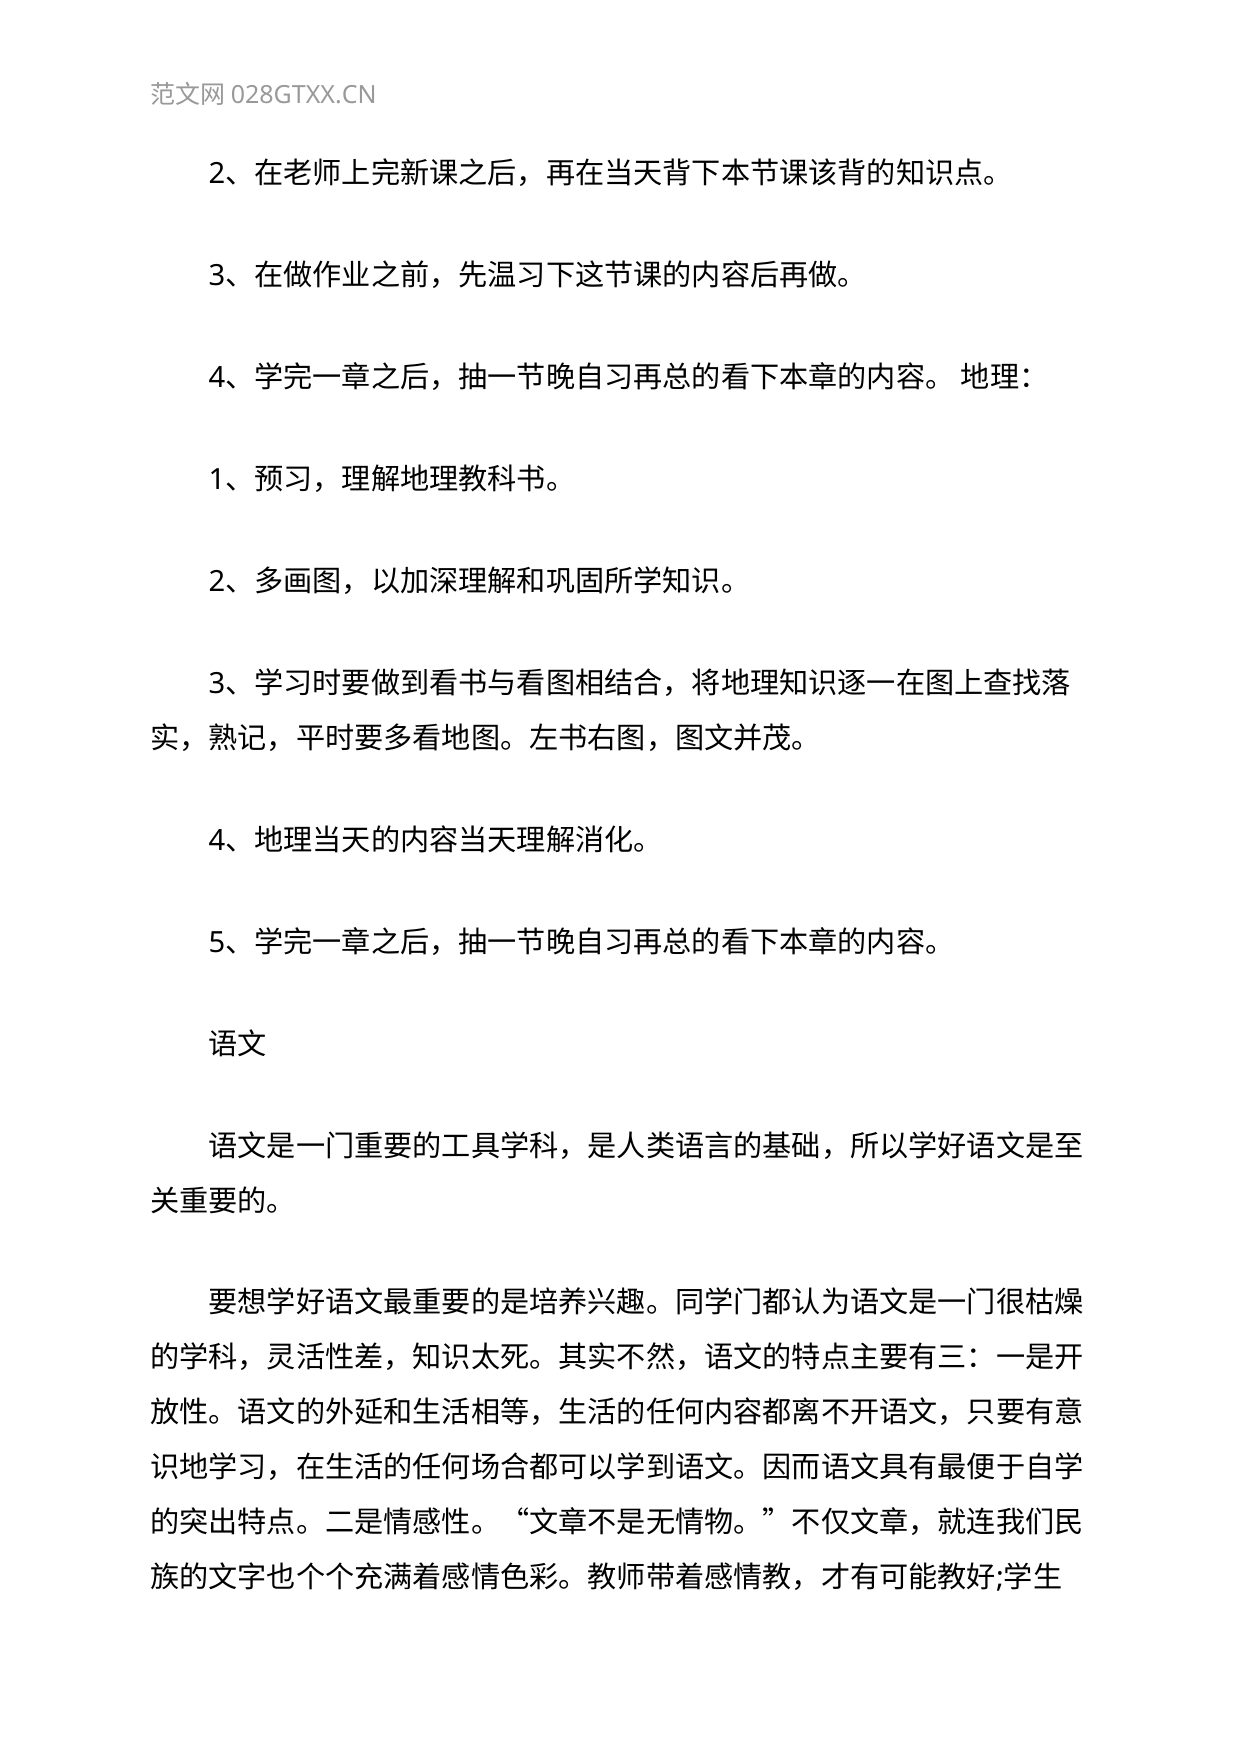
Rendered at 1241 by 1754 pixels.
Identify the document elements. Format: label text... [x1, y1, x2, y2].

text 2、在老师上完新课之后，再在当天背下本节课该背的知识点。 [150, 150, 1090, 192]
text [150, 1279, 1090, 1596]
text 2、多画图，以加深理解和巩固所学知识。 [150, 558, 1090, 600]
text 1、预习，理解地理教科书。 [150, 456, 1090, 498]
text 5、学完一章之后，抽一节晚自习再总的看下本章的内容。 [150, 919, 1090, 961]
text 4、学完一章之后，抽一节晚自习再总的看下本章的内容。 地理： [150, 354, 1090, 396]
text 3、在做作业之前，先温习下这节课的内容后再做。 [150, 252, 1090, 294]
text 4、地理当天的内容当天理解消化。 [150, 817, 1090, 859]
text 3、学习时要做到看书与看图相结合，将地理知识逐一在图上查找落实，熟记，平时要多看地图。左书右图，图文并茂。 [150, 660, 1090, 757]
text 语文 [150, 1021, 1090, 1063]
text 语文是一门重要的工具学科，是人类语言的基础，所以学好语文是至关重要的。 [150, 1122, 1090, 1219]
